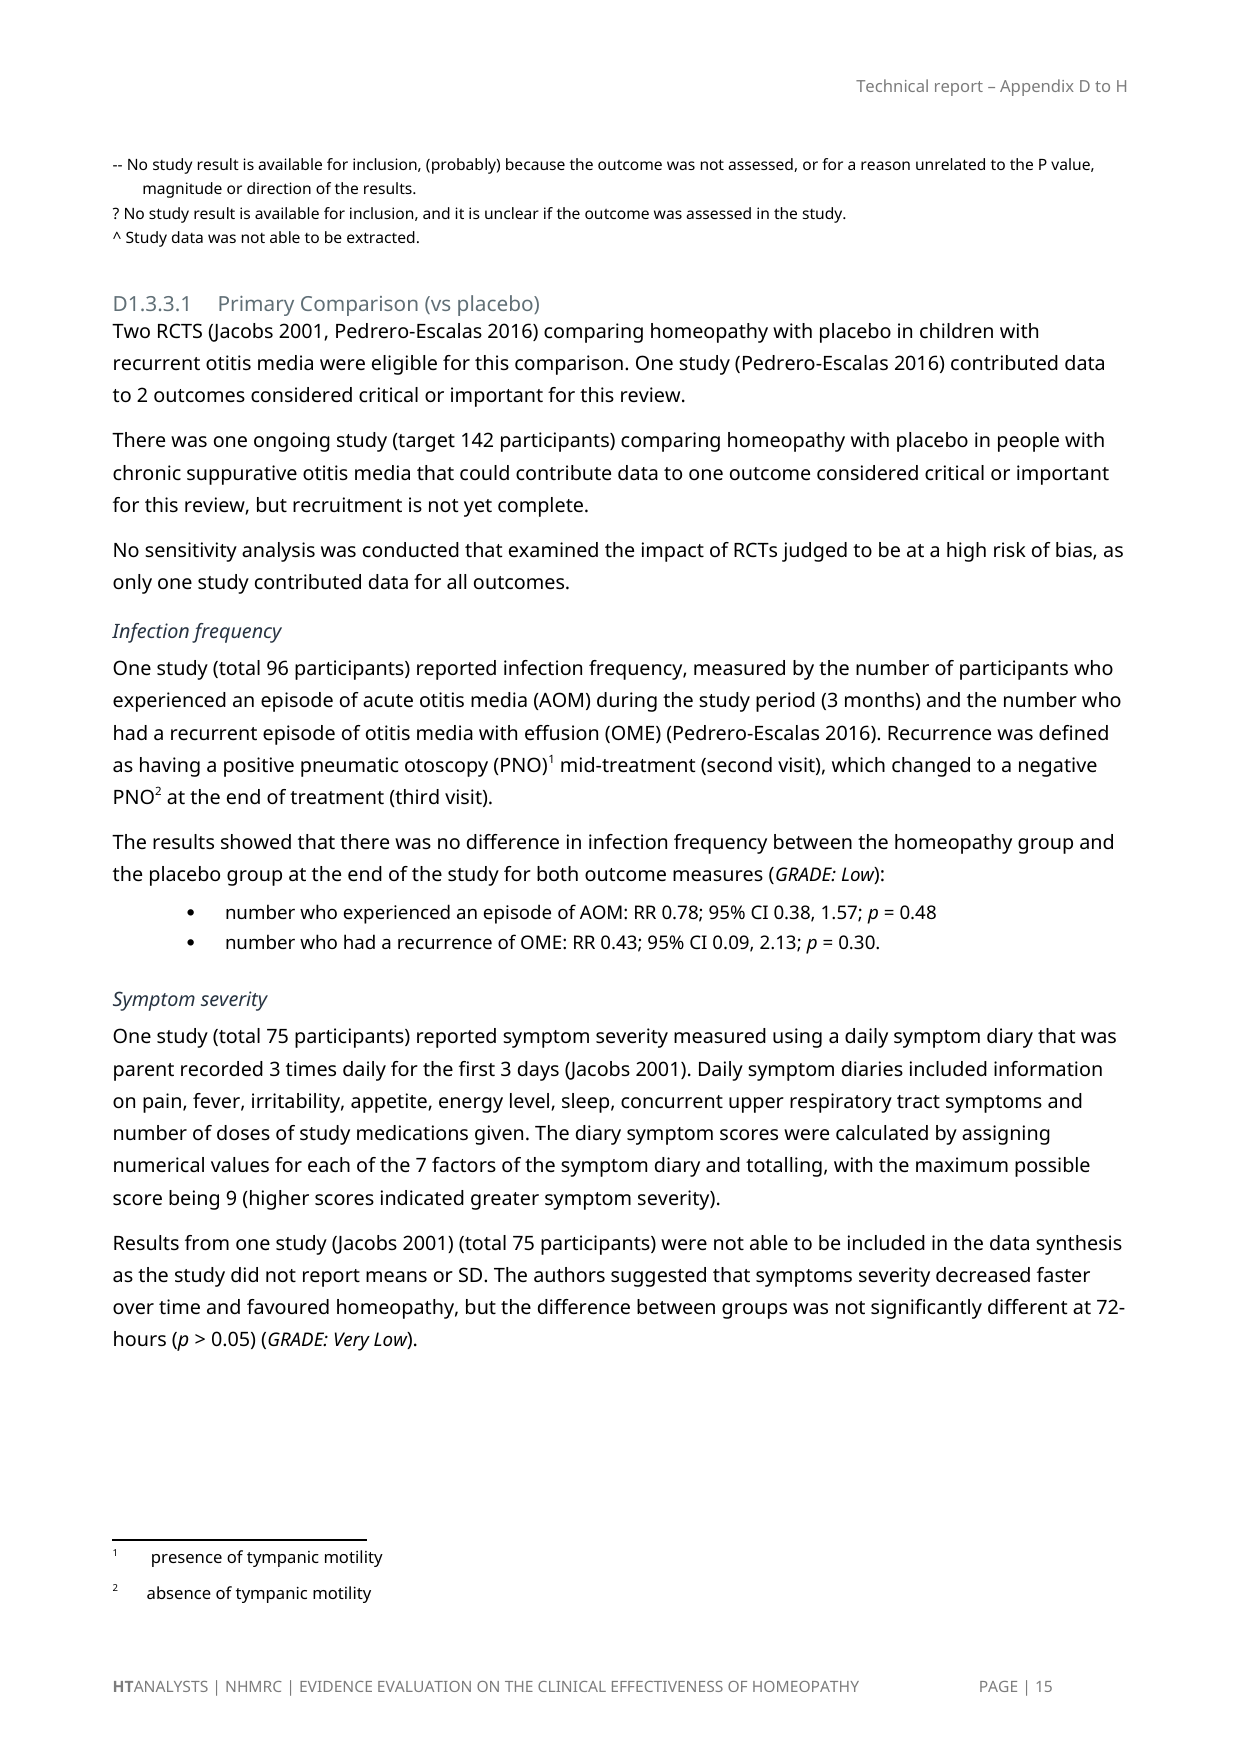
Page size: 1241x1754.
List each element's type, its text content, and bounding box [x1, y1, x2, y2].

text There was one ongoing study (target 142 participants) comparing homeopathy with placebo in people with chronic suppurative otitis media that could contribute data to one outcome considered critical or important for this review, but recruitment is not yet complete. [112, 426, 1128, 518]
text number who experienced an episode of AOM: RR 0.78; 95% CI 0.38, 1.57; p = 0.48 [187, 899, 1128, 924]
text Results from one study (Jacobs 2001) (total 75 participants) were not able to be included in the data synthesis as the study did not report means or SD. The authors suggested that symptoms severity decreased faster over time and favoured homeopathy, but the difference between groups was not significantly different at 72-hours (p > 0.05) (GRADE: Very Low). [112, 1229, 1128, 1353]
subtitle Primary Comparison (vs placebo) [112, 289, 1128, 317]
text The results showed that there was no difference in infection frequency between the homeopathy group and the placebo group at the end of the study for both outcome measures (GRADE: Low): [112, 828, 1128, 887]
text Two RCTS (Jacobs 2001, Pedrero-Escalas 2016) comparing homeopathy with placebo in children with recurrent otitis media were eligible for this comparison. One study (Pedrero-Escalas 2016) contributed data to 2 outcomes considered critical or important for this review. [112, 317, 1128, 409]
subtitle Symptom severity [112, 985, 1128, 1012]
text ^ Study data was not able to be extracted. [112, 227, 1128, 248]
text number who had a recurrence of OME: RR 0.43; 95% CI 0.09, 2.13; p = 0.30. [187, 930, 1128, 955]
text One study (total 96 participants) reported infection frequency, measured by the number of participants who experienced an episode of acute otitis media (AOM) during the study period (3 months) and the number who had a recurrent episode of otitis media with effusion (OME) (Pedrero-Escalas 2016). Recurrence was defined as having a positive pneumatic otoscopy (PNO) mid-treatment (second visit), which changed to a negative PNO at the end of treatment (third visit). [112, 654, 1128, 810]
text ? No study result is available for inclusion, and it is unclear if the outcome was assessed in the study. [112, 202, 1128, 224]
text No sensitivity analysis was conducted that examined the impact of RCTs judged to be at a high risk of bias, as only one study contributed data for all outcomes. [112, 536, 1128, 595]
text One study (total 75 participants) reported symptom severity measured using a daily symptom diary that was parent recorded 3 times daily for the first 3 days (Jacobs 2001). Daily symptom diaries included information on pain, fever, irritability, appetite, energy level, sleep, concurrent upper respiratory tract symptoms and number of doses of study medications given. The diary symptom scores were calculated by assigning numerical values for each of the 7 factors of the symptom diary and totalling, with the maximum possible score being 9 (higher scores indicated greater symptom severity). [112, 1022, 1128, 1211]
subtitle Infection frequency [112, 617, 1128, 644]
text -- No study result is available for inclusion, (probably) because the outcome was not assessed, or for a reason unrelated to the P value, magnitude or direction of the results. [112, 154, 1128, 199]
